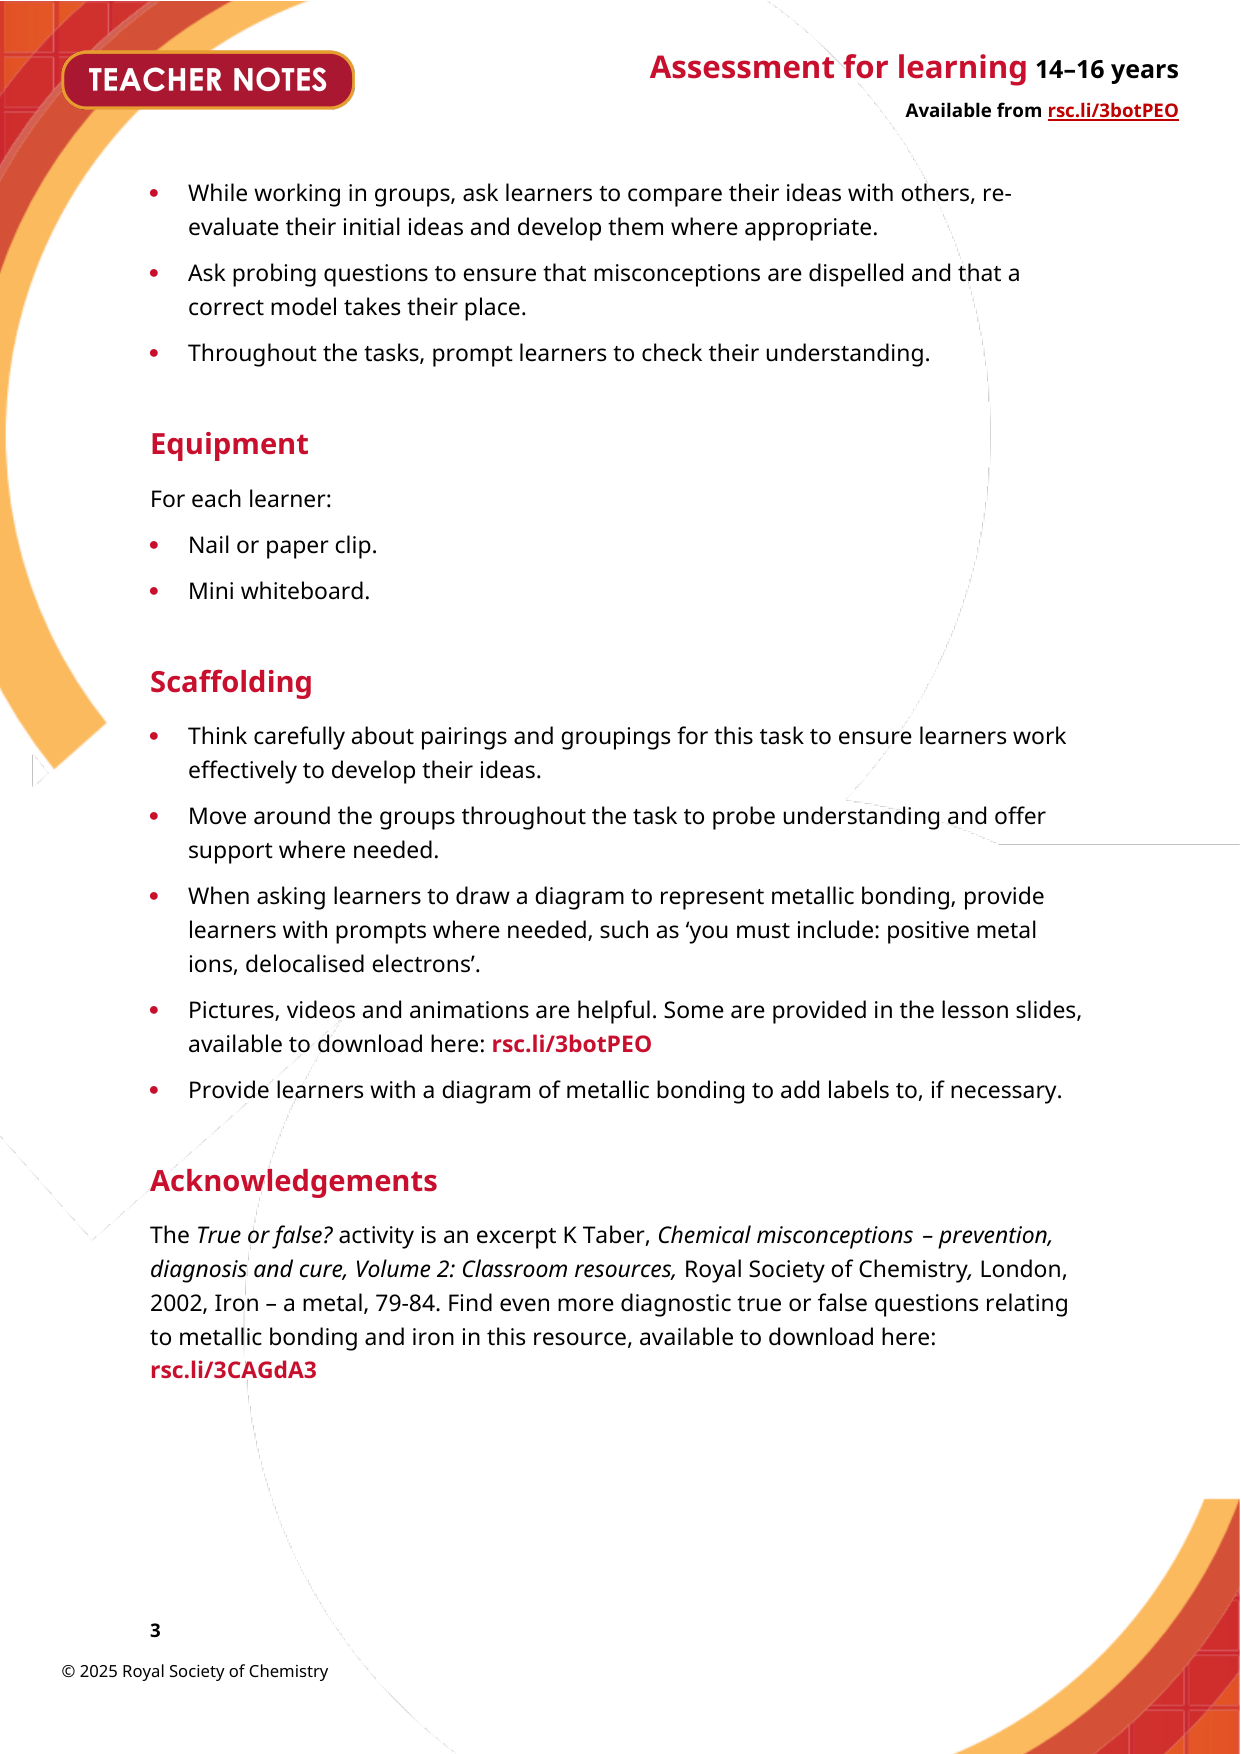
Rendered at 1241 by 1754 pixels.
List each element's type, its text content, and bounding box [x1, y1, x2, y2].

text Scaffolding [150, 661, 1090, 701]
picture [61, 50, 355, 110]
list Nail or paper clip. [150, 529, 1090, 560]
list The True or false? activity is an excerpt K Taber, Chemical misconceptions – prevention, diagnosis and cure, Volume 2: Classroom resources, Royal Society of Chemistry, London, 2002, Iron – a metal, 79-84. Find even more diagnostic true or false questions relating to metallic bonding and iron in this resource, available to download here: rsc.li/3CAGdA3 [150, 1219, 1090, 1386]
list Throughout the tasks, prompt learners to check their understanding. [150, 337, 1090, 368]
list For each learner: [150, 482, 1090, 514]
text Equipment [150, 423, 1090, 463]
list Provide learners with a diagram of metallic bonding to add labels to, if necessary. [150, 1074, 1090, 1105]
list Think carefully about pairings and groupings for this task to ensure learners work effectively to develop their ideas. [150, 720, 1090, 785]
list Ask probing questions to ensure that misconceptions are dispelled and that a correct model takes their place. [150, 257, 1090, 322]
list When asking learners to draw a diagram to represent metallic bonding, provide learners with prompts where needed, such as ‘you must include: positive metal ions, delocalised electrons’. [150, 880, 1090, 979]
list Pictures, videos and animations are helpful. Some are provided in the lesson slides, available to download here: rsc.li/3botPEO [150, 994, 1090, 1059]
list Move around the groups throughout the task to probe understanding and offer support where needed. [150, 800, 1090, 865]
list While working in groups, ask learners to compare their ideas with others, re-evaluate their initial ideas and develop them where appropriate. [150, 177, 1090, 242]
list Mini whiteboard. [150, 575, 1090, 606]
text Acknowledgements [150, 1160, 1090, 1199]
